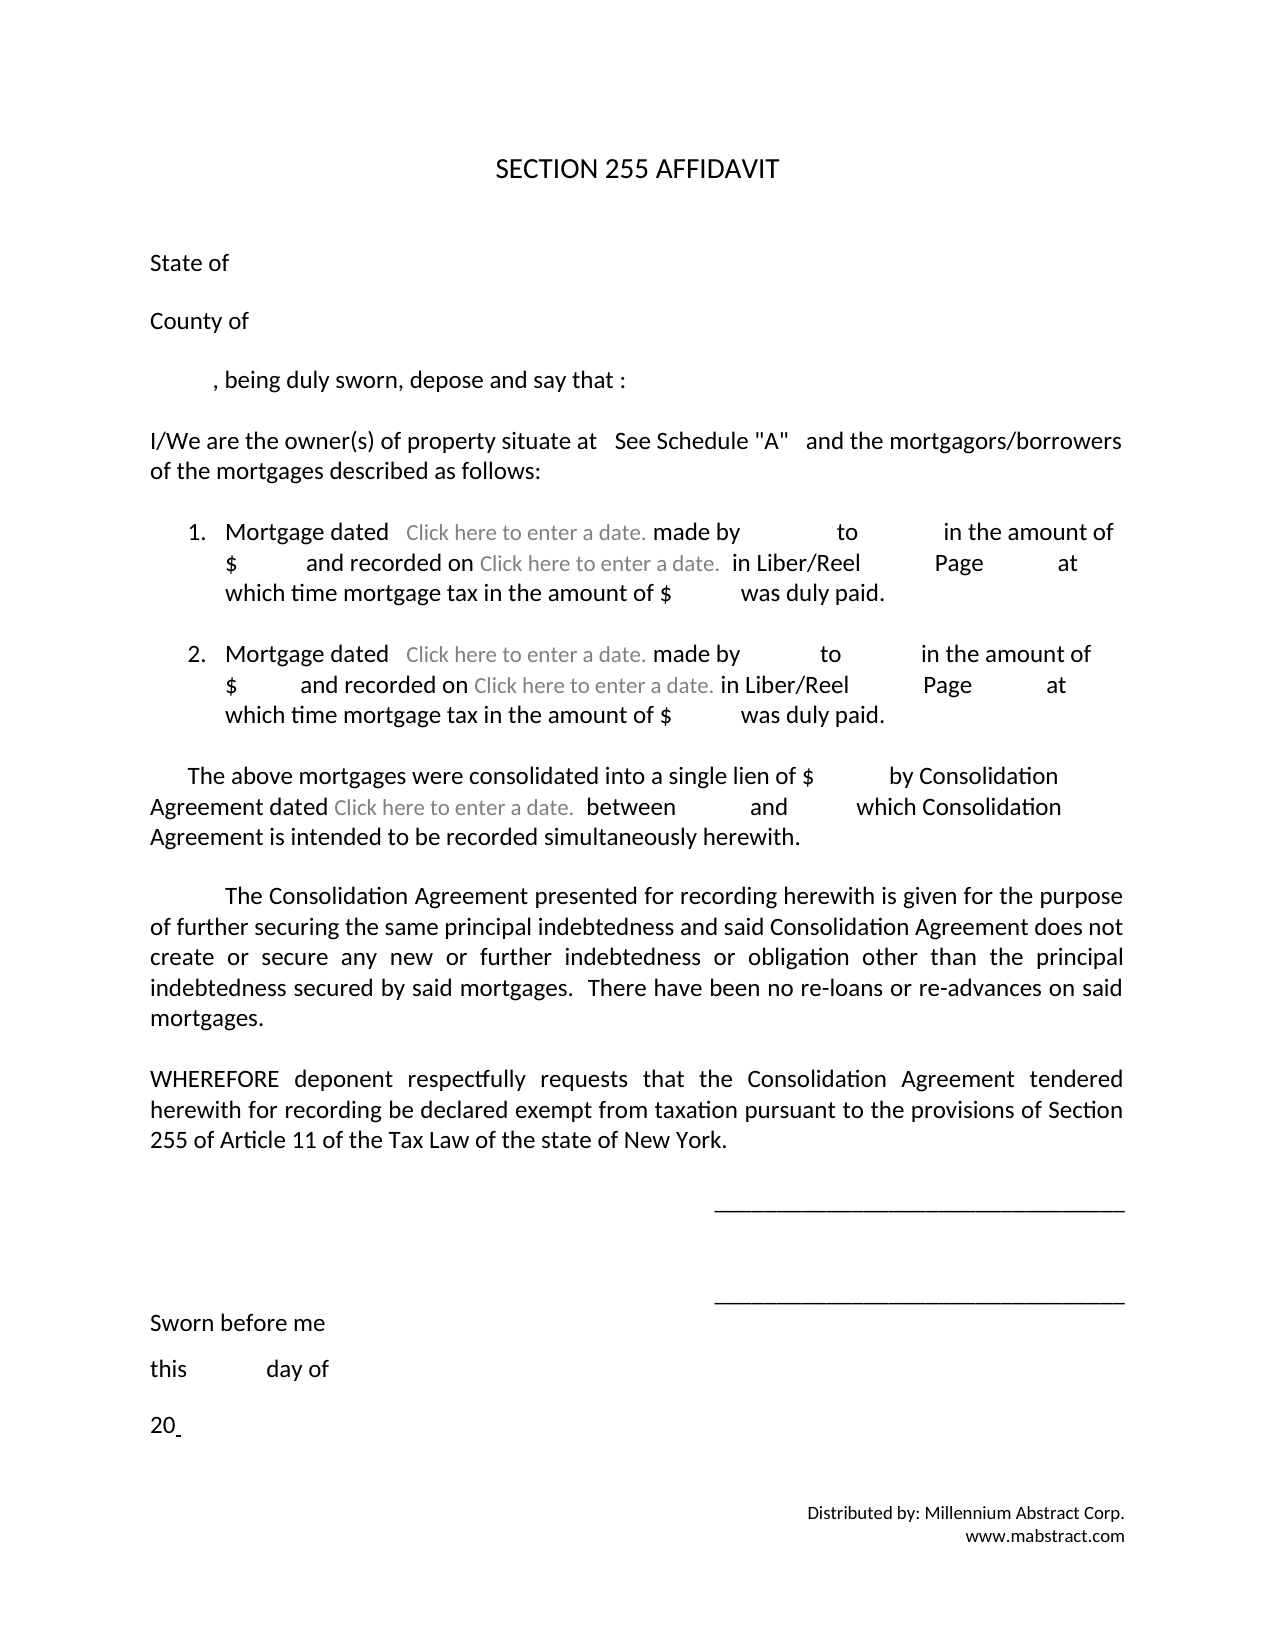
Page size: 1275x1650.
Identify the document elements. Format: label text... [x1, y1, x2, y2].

text Sworn before me [150, 1307, 1125, 1338]
text I/We are the owner(s) of property situate at See Schedule "A" and the mortgagors/borrowers of the mortgages described as follows: [150, 425, 1125, 486]
text WHEREFORE deponent respectfully requests that the Consolidation Agreement tendered herewith for recording be declared exempt from taxation pursuant to the provisions of Section 255 of Article 11 of the Tax Law of the state of New York. [150, 1063, 1125, 1155]
text 2. Mortgage dated made by to in the amount of $ and recorded on in Liber/Reel Page at which time mortgage tax in the amount of $ was duly paid. [187, 638, 1125, 730]
text The above mortgages were consolidated into a single lien of $ by Consolidation Agreement dated between and which Consolidation Agreement is intended to be recorded simultaneously herewith. [150, 761, 1125, 852]
text , being duly sworn, depose and say that : [150, 364, 1125, 394]
text this day of [150, 1353, 1125, 1384]
text _________________________________ [150, 1277, 1125, 1307]
text The Consolidation Agreement presented for recording herewith is given for the purpose of further securing the same principal indebtedness and said Consolidation Agreement does not create or secure any new or further indebtedness or obligation other than the principal indebtedness secured by said mortgages. There have been no re-loans or re-advances on said mortgages. [150, 880, 1125, 1033]
text SECTION 255 AFFIDAVIT [150, 150, 1125, 186]
text 20 [150, 1409, 1125, 1439]
text 1. Mortgage dated made by to in the amount of $ and recorded on in Liber/Reel Page at which time mortgage tax in the amount of $ was duly paid. [187, 516, 1125, 608]
text _________________________________ [150, 1185, 1125, 1216]
text County of [150, 305, 1125, 336]
text State of [150, 247, 1125, 277]
